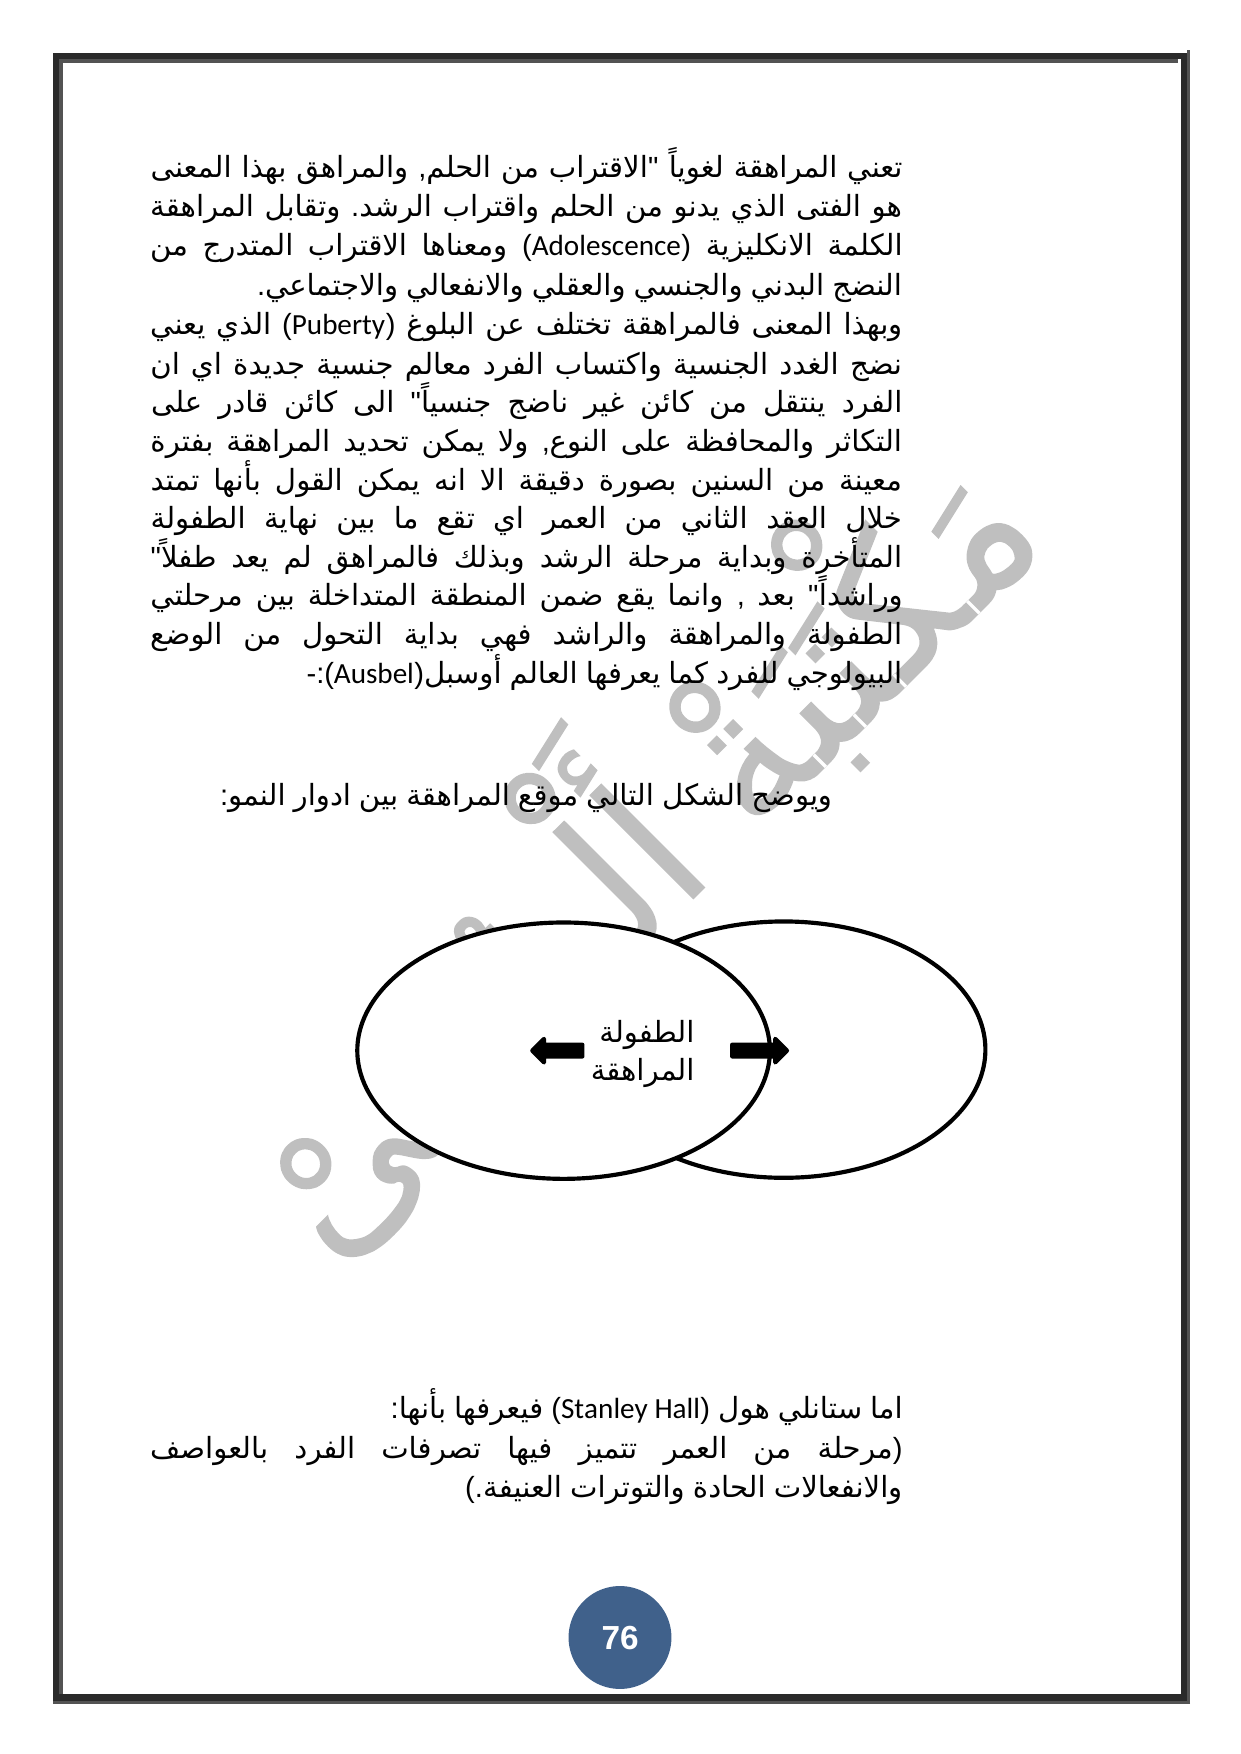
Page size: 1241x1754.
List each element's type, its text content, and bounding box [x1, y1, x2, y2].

list ويوضح الشكل التالي موقع المراهقة بين ادوار النمو: [150, 778, 903, 812]
list تعني المراهقة لغوياً "الاقتراب من الحلم, والمراهق بهذا المعنى هو الفتى الذي يدنو من الحلم واقتراب الرشد. وتقابل المراهقة الكلمة الانكليزية (Adolescence) ومعناها الاقتراب المتدرج من النضج البدني والجنسي والعقلي والانفعالي والاجتماعي. [150, 150, 903, 301]
list اما ستانلي هول (Stanley Hall) فيعرفها بأنها: [150, 1390, 947, 1426]
list (مرحلة من العمر تتميز فيها تصرفات الفرد بالعواصف والانفعالات الحادة والتوترات العنيفة.) [150, 1431, 903, 1503]
list وبهذا المعنى فالمراهقة تختلف عن البلوغ (Puberty) الذي يعني نضج الغدد الجنسية واكتساب الفرد معالم جنسية جديدة اي ان الفرد ينتقل من كائن غير ناضج جنسياً" الى كائن قادر على التكاثر والمحافظة على النوع, ولا يمكن تحديد المراهقة بفترة معينة من السنين بصورة دقيقة الا انه يمكن القول بأنها تمتد خلال العقد الثاني من العمر اي تقع ما بين نهاية الطفولة المتأخرة وبداية مرحلة الرشد وبذلك فالمراهق لم يعد طفلاً" وراشداً" بعد , وانما يقع ضمن المنطقة المتداخلة بين مرحلتي الطفولة والمراهقة والراشد فهي بداية التحول من الوضع البيولوجي للفرد كما يعرفها العالم أوسبل(Ausbel):- [150, 306, 903, 691]
